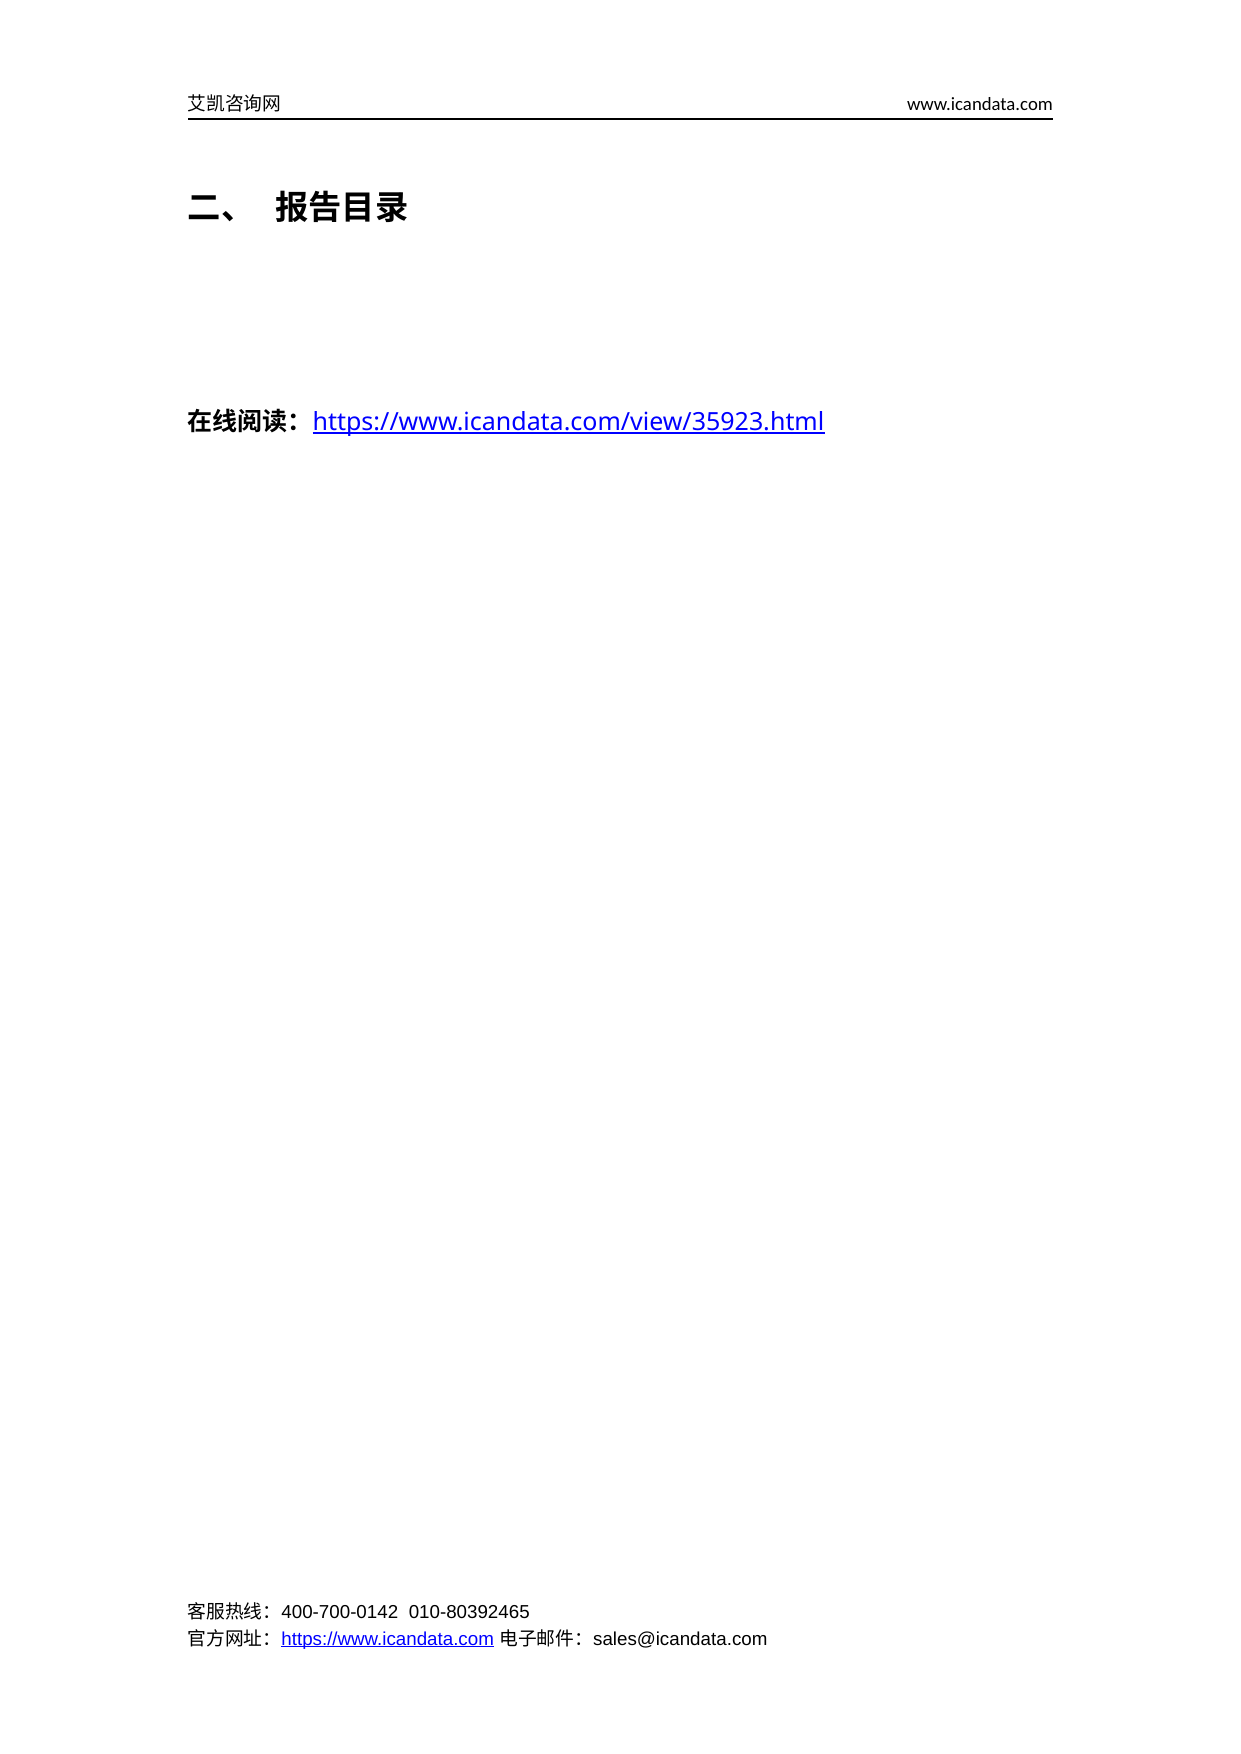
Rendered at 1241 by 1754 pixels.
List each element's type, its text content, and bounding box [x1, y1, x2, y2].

subtitle 报告目录 [187, 172, 1053, 237]
text 在线阅读：https://www.icandata.com/view/35923.html [187, 387, 1053, 452]
